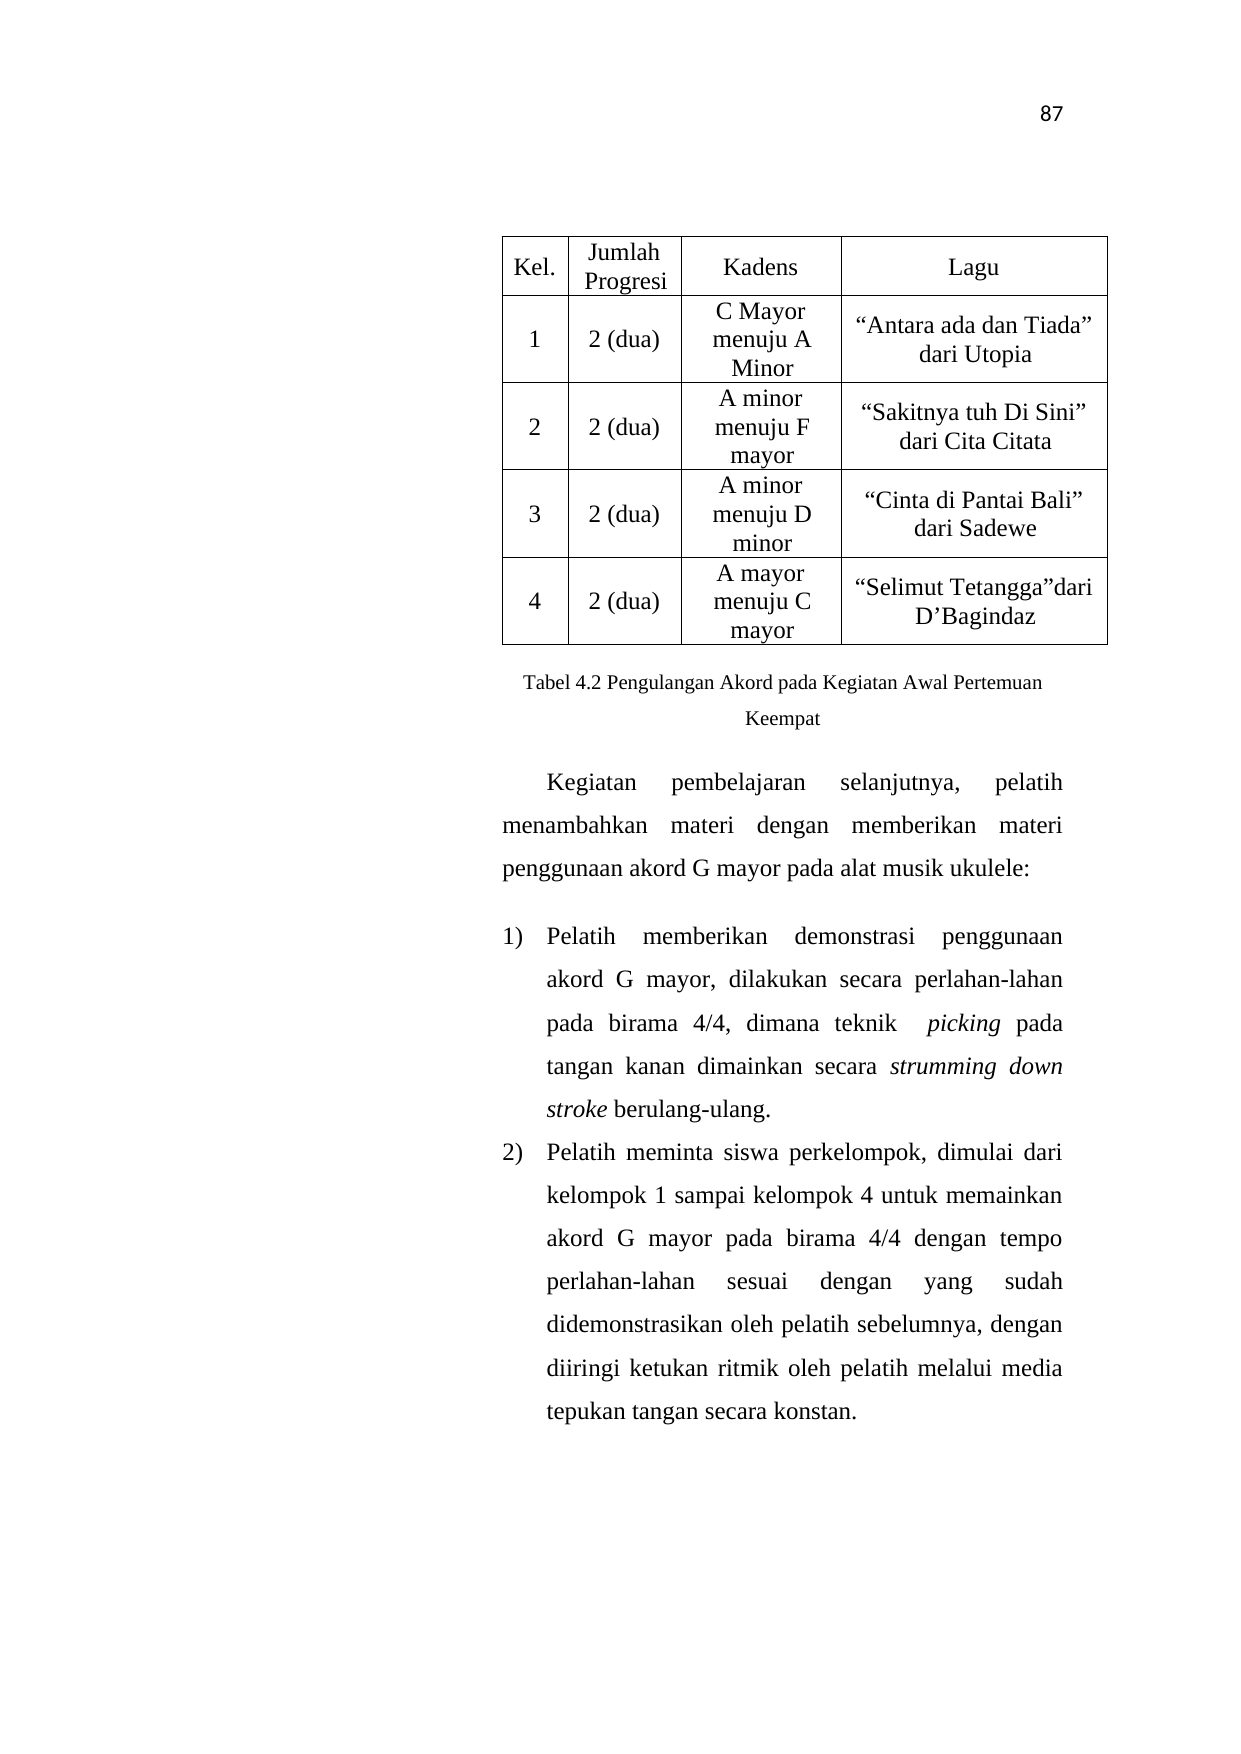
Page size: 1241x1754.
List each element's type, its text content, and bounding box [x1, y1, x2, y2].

table_cell 2 (dua) [569, 470, 681, 557]
text Tabel 4.2 Pengulangan Akord pada Kegiatan Awal Pertemuan Keempat [502, 670, 1063, 730]
table_cell 2 [503, 383, 568, 469]
table_cell 2 (dua) [569, 296, 681, 382]
table_cell “Antara ada dan Tiada” dari Utopia [842, 296, 1107, 382]
table_cell 1 [503, 296, 568, 382]
table_header Jumlah Progresi [569, 237, 681, 295]
table_cell 2 (dua) [569, 558, 681, 644]
table_cell “Cinta di Pantai Bali” dari Sadewe [842, 470, 1107, 557]
table_cell 2 (dua) [569, 383, 681, 469]
table_cell C Mayor menuju A Minor [682, 296, 841, 382]
table_header Lagu [842, 237, 1107, 295]
table_header Kadens [682, 237, 841, 295]
list Pelatih meminta siswa perkelompok, dimulai dari kelompok 1 sampai kelompok 4 untuk memainkan akord G mayor pada birama 4/4 dengan tempo perlahan-lahan sesuai dengan yang sudah didemonstrasikan oleh pelatih sebelumnya, dengan diiringi ketukan ritmik oleh pelatih melalui media tepukan tangan secara konstan. [502, 1137, 1063, 1424]
table_cell 4 [503, 558, 568, 644]
table_cell A mayor menuju C mayor [682, 558, 841, 644]
table_cell 3 [503, 470, 568, 557]
table_cell “Selimut Tetangga”dari D’Bagindaz [842, 558, 1107, 644]
table_cell A minor menuju D minor [682, 470, 841, 557]
list Pelatih memberikan demonstrasi penggunaan akord G mayor, dilakukan secara perlahan-lahan pada birama 4/4, dimana teknik picking pada tangan kanan dimainkan secara strumming down stroke berulang-ulang. [502, 921, 1063, 1123]
text Kegiatan pembelajaran selanjutnya, pelatih menambahkan materi dengan memberikan materi penggunaan akord G mayor pada alat musik ukulele: [502, 767, 1063, 882]
table_cell A minor menuju F mayor [682, 383, 841, 469]
table_cell “Sakitnya tuh Di Sini” dari Cita Citata [842, 383, 1107, 469]
table_header Kel. [503, 237, 568, 295]
